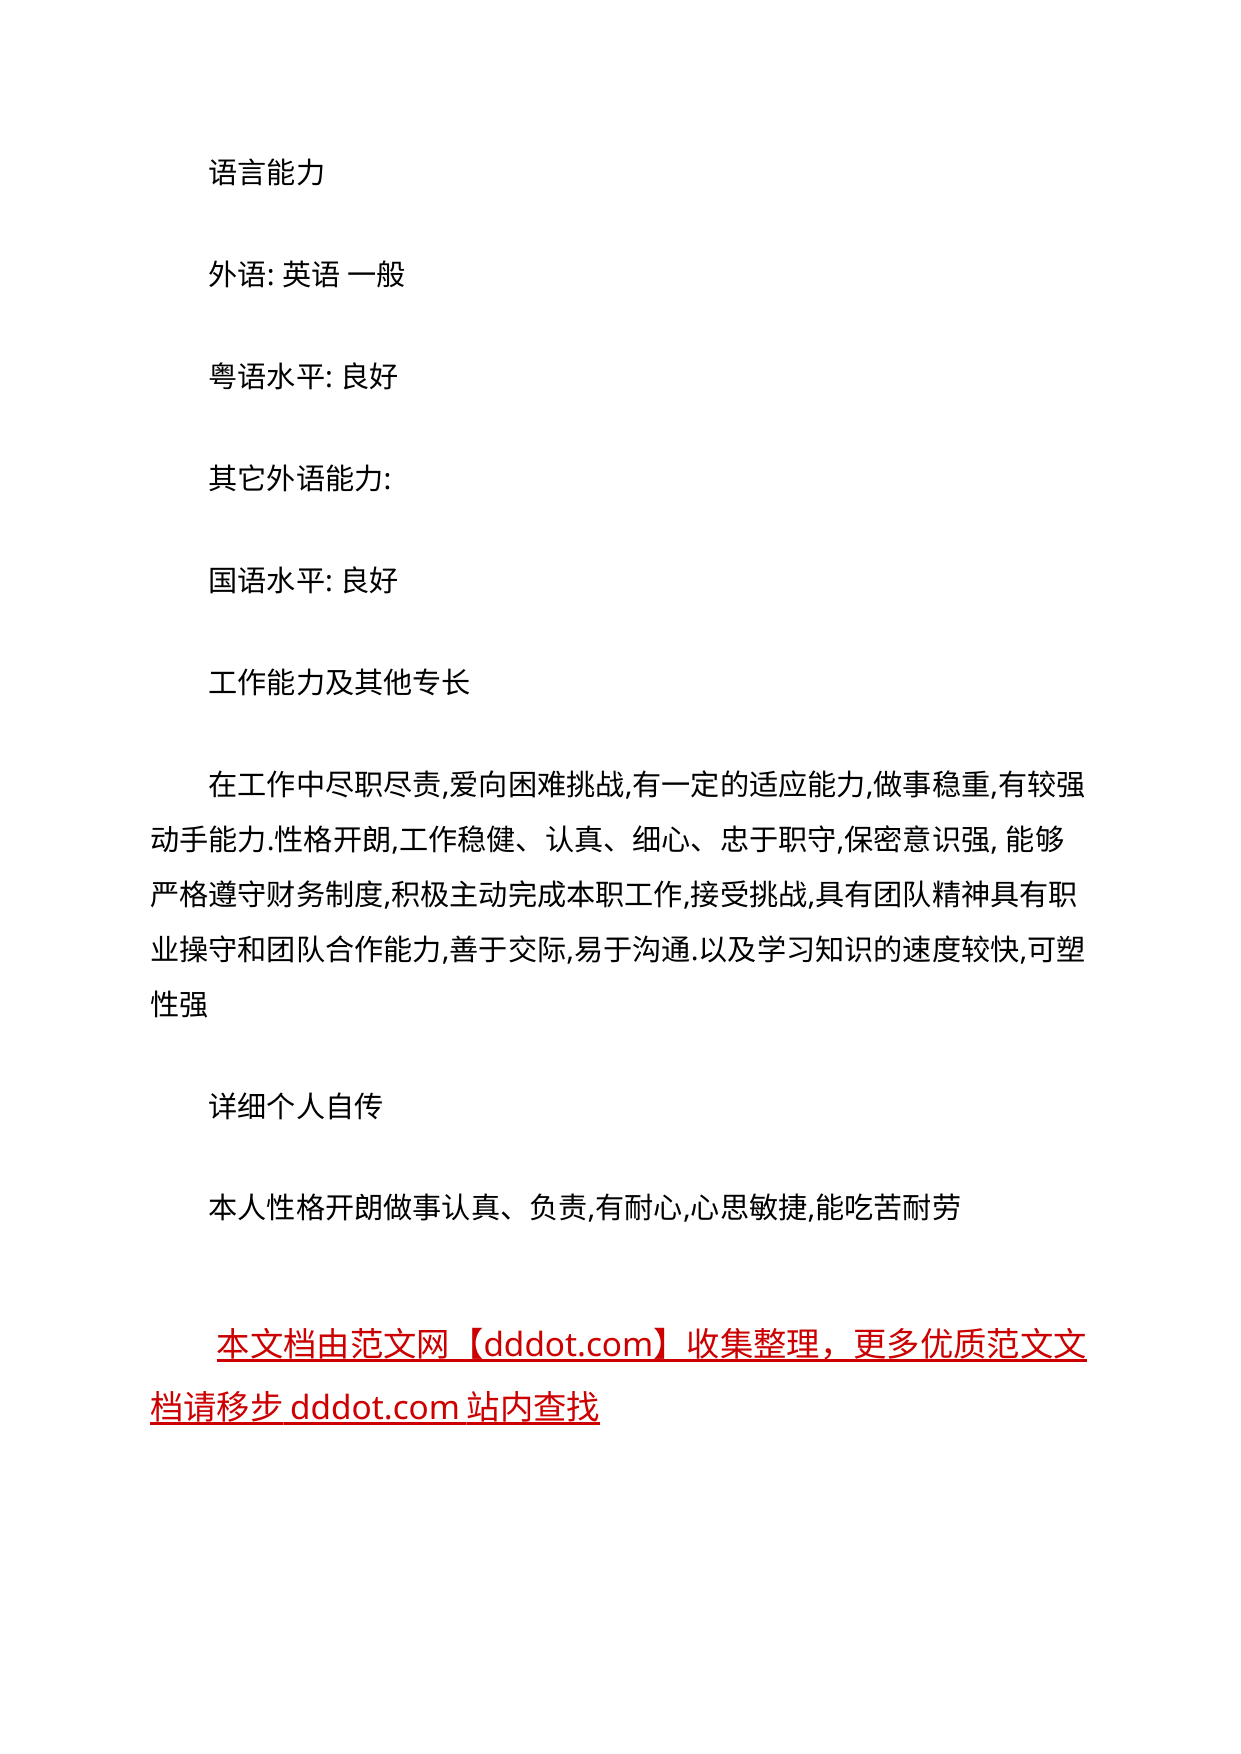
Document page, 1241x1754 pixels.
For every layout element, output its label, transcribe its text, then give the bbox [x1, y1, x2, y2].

text 其它外语能力: [150, 456, 1090, 498]
text 外语: 英语 一般 [150, 252, 1090, 294]
text 详细个人自传 [150, 1083, 1090, 1126]
text 国语水平: 良好 [150, 558, 1090, 600]
text 本文档由范文网【dddot.com】收集整理，更多优质范文文档请移步dddot.com站内查找 [150, 1318, 1090, 1429]
text 在工作中尽职尽责,爱向困难挑战,有一定的适应能力,做事稳重,有较强动手能力.性格开朗,工作稳健、认真、细心、忠于职守,保密意识强, 能够严格遵守财务制度,积极主动完成本职工作,接受挑战,具有团队精神具有职业操守和团队合作能力,善于交际,易于沟通.以及学习知识的速度较快,可塑性强 [150, 761, 1090, 1024]
text 粤语水平: 良好 [150, 354, 1090, 396]
text 语言能力 [150, 150, 1090, 192]
text 工作能力及其他专长 [150, 660, 1090, 702]
text 本人性格开朗做事认真、负责,有耐心,心思敏捷,能吃苦耐劳 [150, 1185, 1090, 1227]
